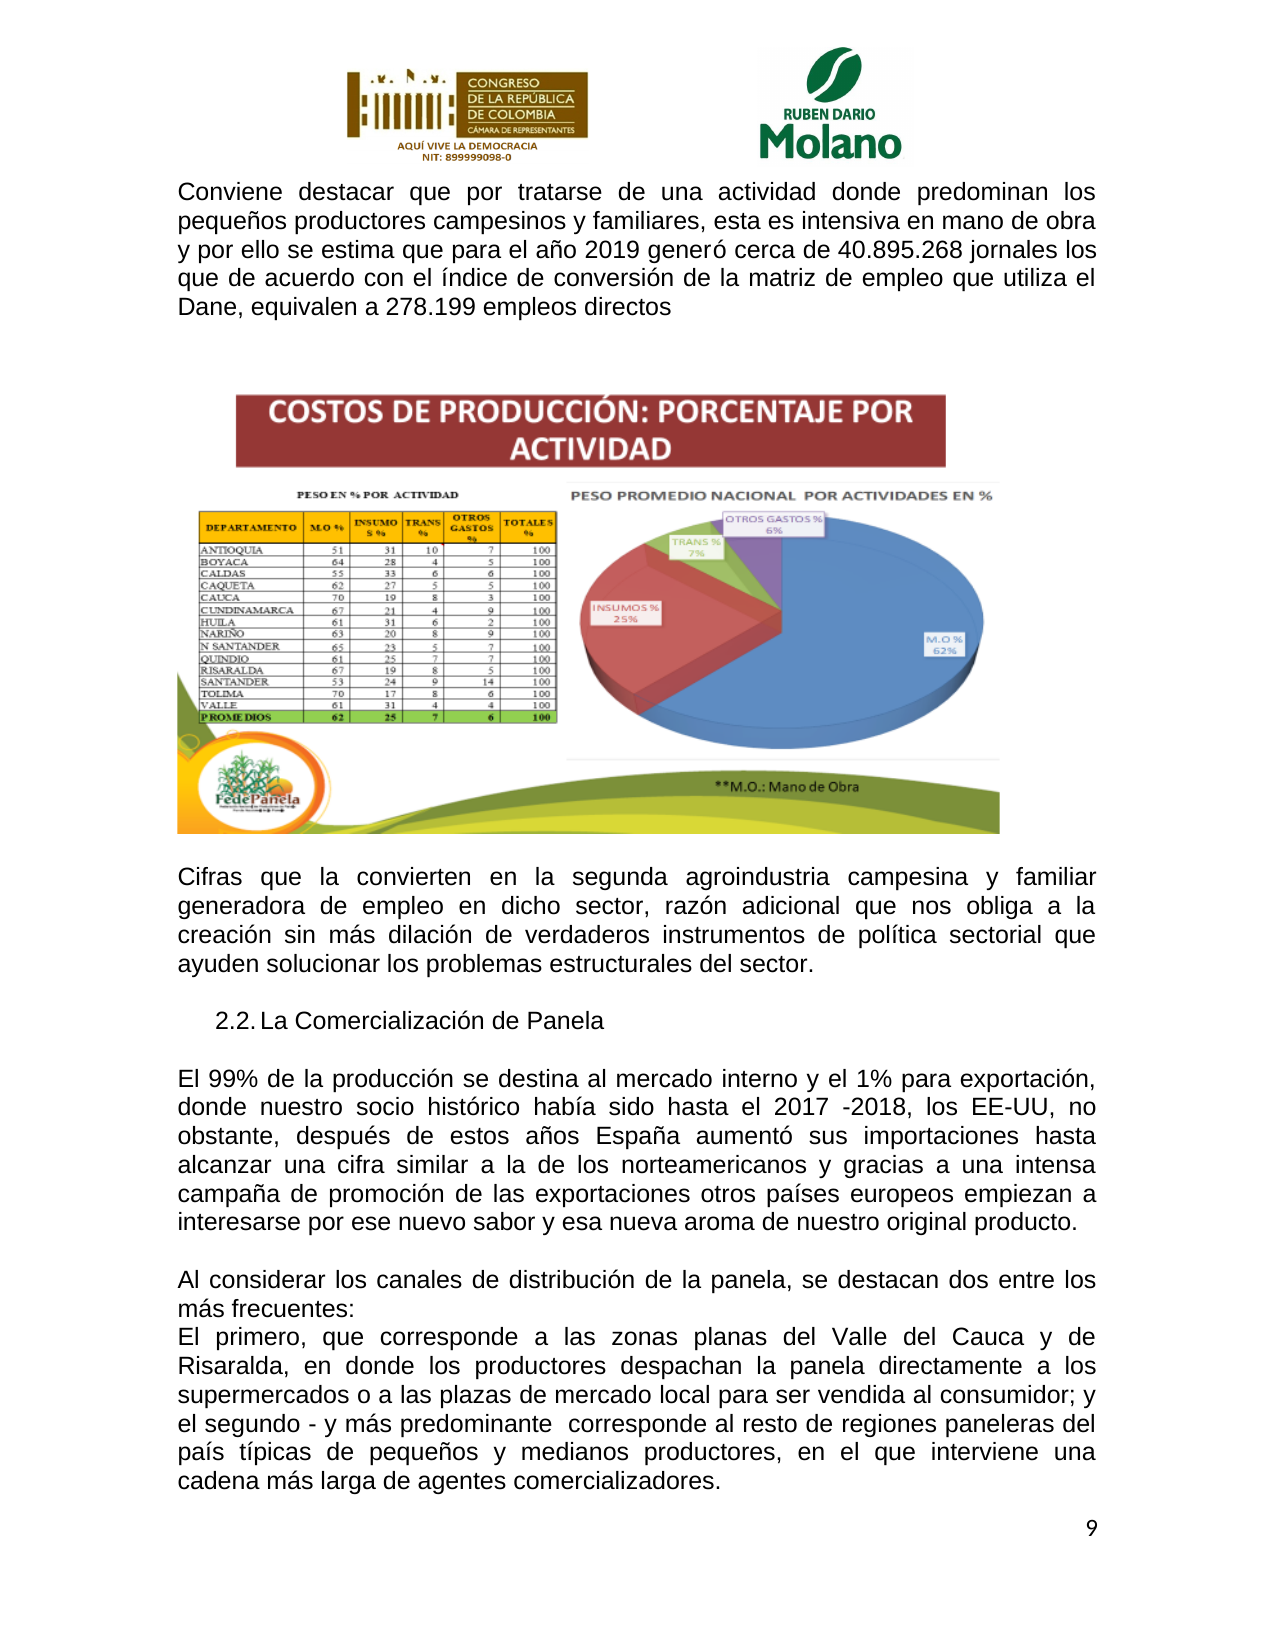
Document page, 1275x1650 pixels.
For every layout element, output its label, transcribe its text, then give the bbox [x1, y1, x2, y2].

text El primero, que corresponde a las zonas planas del Valle del Cauca y de Risaralda, en donde los productores despachan la panela directamente a los supermercados o a las plazas de mercado local para ser vendida al consumidor; y el segundo - y más predominante corresponde al resto de regiones paneleras del país típicas de pequeños y medianos productores, en el que interviene una cadena más larga de agentes comercializadores. [177, 1322, 1098, 1495]
list La Comercialización de Panela [215, 1006, 1098, 1035]
text Al considerar los canales de distribución de la panela, se destacan dos entre los más frecuentes: [177, 1265, 1098, 1322]
picture [757, 47, 914, 167]
picture [346, 68, 589, 164]
text Conviene destacar que por tratarse de una actividad donde predominan los pequeños productores campesinos y familiares, esta es intensiva en mano de obra y por ello se estima que para el año 2019 generó cerca de 40.895.268 jornales los que de acuerdo con el índice de conversión de la matriz de empleo que utiliza el Dane, equivalen a 278.199 empleos directos [177, 177, 1098, 321]
text Cifras que la convierten en la segunda agroindustria campesina y familiar generadora de empleo en dicho sector, razón adicional que nos obliga a la creación sin más dilación de verdaderos instrumentos de política sectorial que ayuden solucionar los problemas estructurales del sector. [177, 862, 1098, 977]
picture [177, 378, 1000, 834]
text El 99% de la producción se destina al mercado interno y el 1% para exportación, donde nuestro socio histórico había sido hasta el 2017 -2018, los EE-UU, no obstante, después de estos años España aumentó sus importaciones hasta alcanzar una cifra similar a la de los norteamericanos y gracias a una intensa campaña de promoción de las exportaciones otros países europeos empiezan a interesarse por ese nuevo sabor y esa nueva aroma de nuestro original producto. [177, 1064, 1098, 1236]
